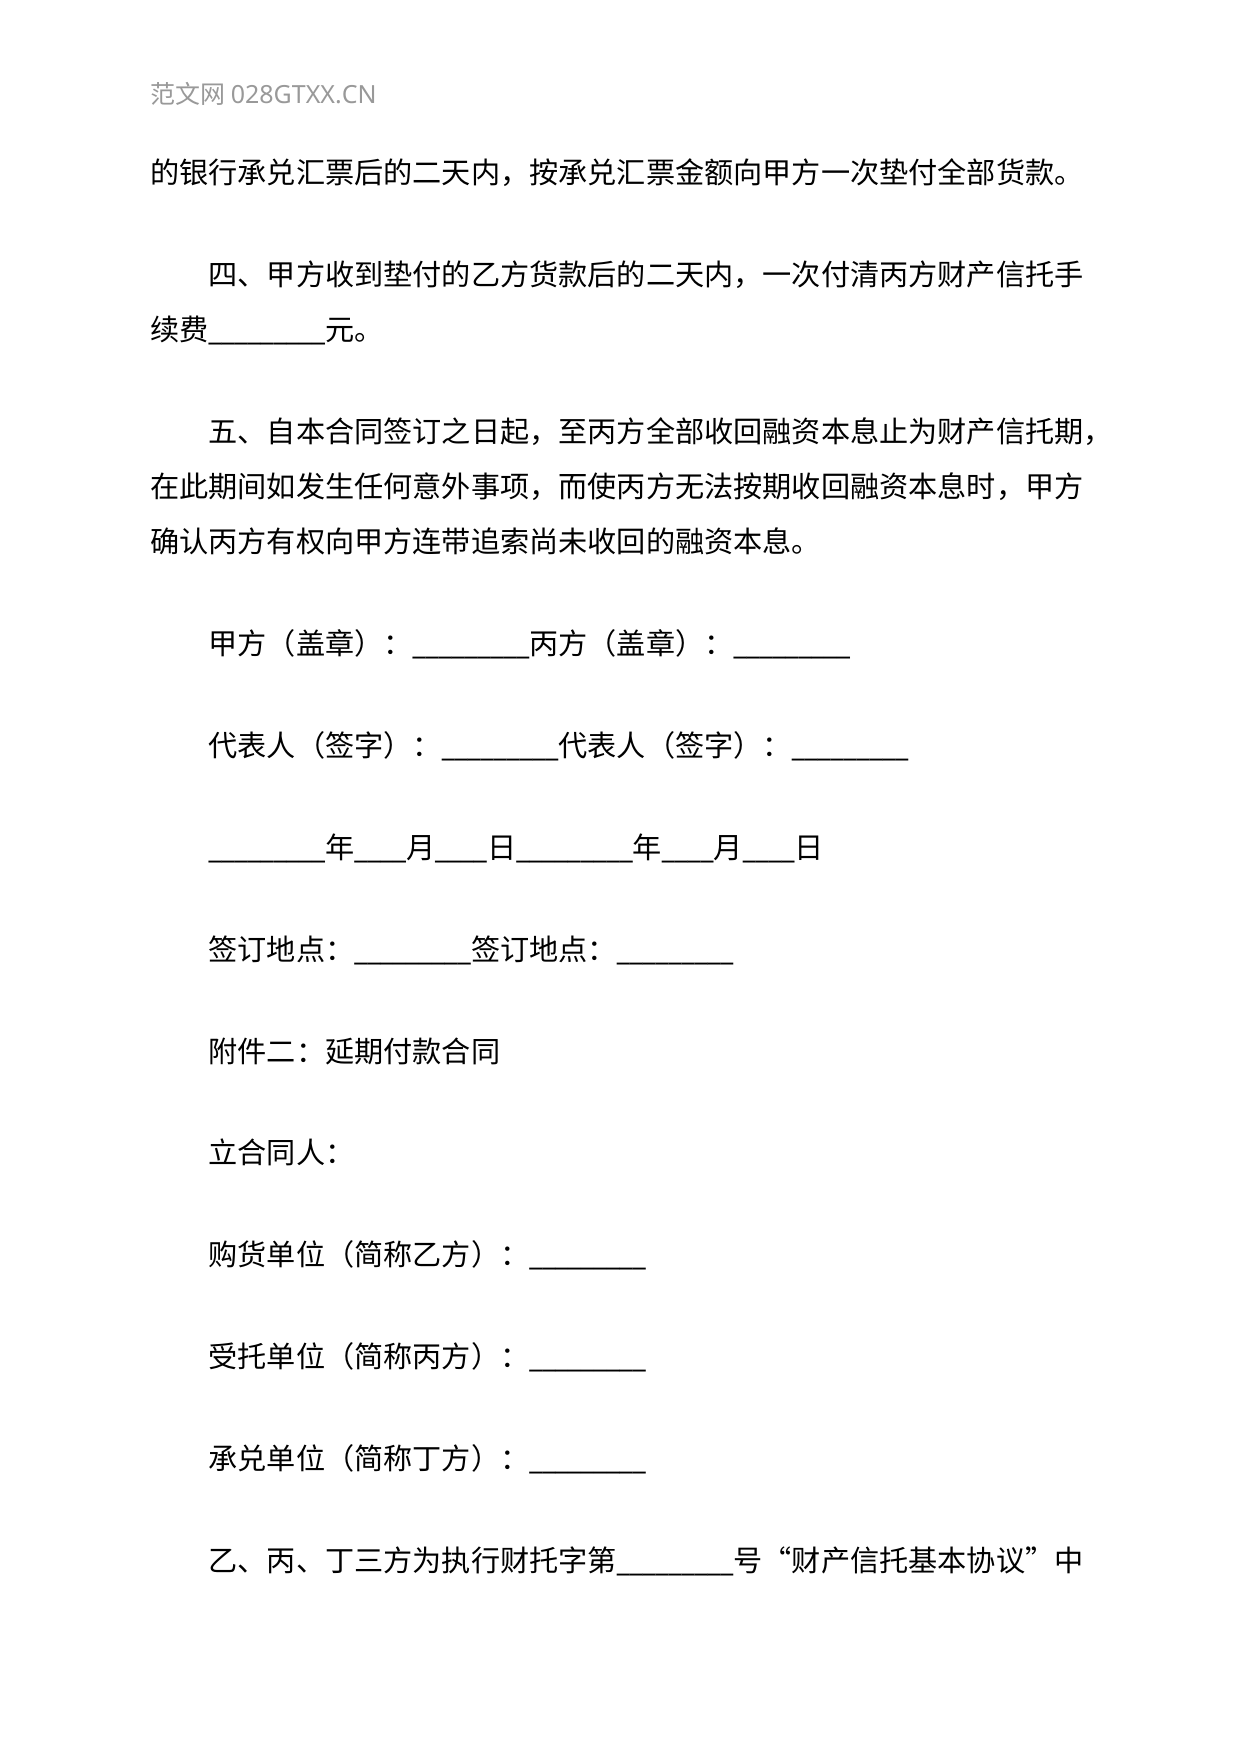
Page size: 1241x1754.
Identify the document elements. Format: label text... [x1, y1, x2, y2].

text _________年____月____日_________年____月____日 [150, 824, 1090, 867]
text 受托单位（简称丙方）：_________ [150, 1334, 1090, 1376]
text 承兑单位（简称丁方）：_________ [150, 1436, 1090, 1478]
text 甲方（盖章）：_________丙方（盖章）：_________ [150, 620, 1090, 663]
text 附件二：延期付款合同 [150, 1028, 1090, 1070]
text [150, 150, 1090, 192]
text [150, 1538, 1090, 1580]
text 购货单位（简称乙方）：_________ [150, 1232, 1090, 1274]
text 签订地点：_________签订地点：_________ [150, 926, 1090, 968]
text 立合同人： [150, 1130, 1090, 1172]
text 代表人（签字）：_________代表人（签字）：_________ [150, 722, 1090, 764]
text 四、甲方收到垫付的乙方货款后的二天内，一次付清丙方财产信托手续费_________元。 [150, 252, 1090, 349]
text 五、自本合同签订之日起，至丙方全部收回融资本息止为财产信托期，在此期间如发生任何意外事项，而使丙方无法按期收回融资本息时，甲方确认丙方有权向甲方连带追索尚未收回的融资本息。 [150, 409, 1090, 561]
